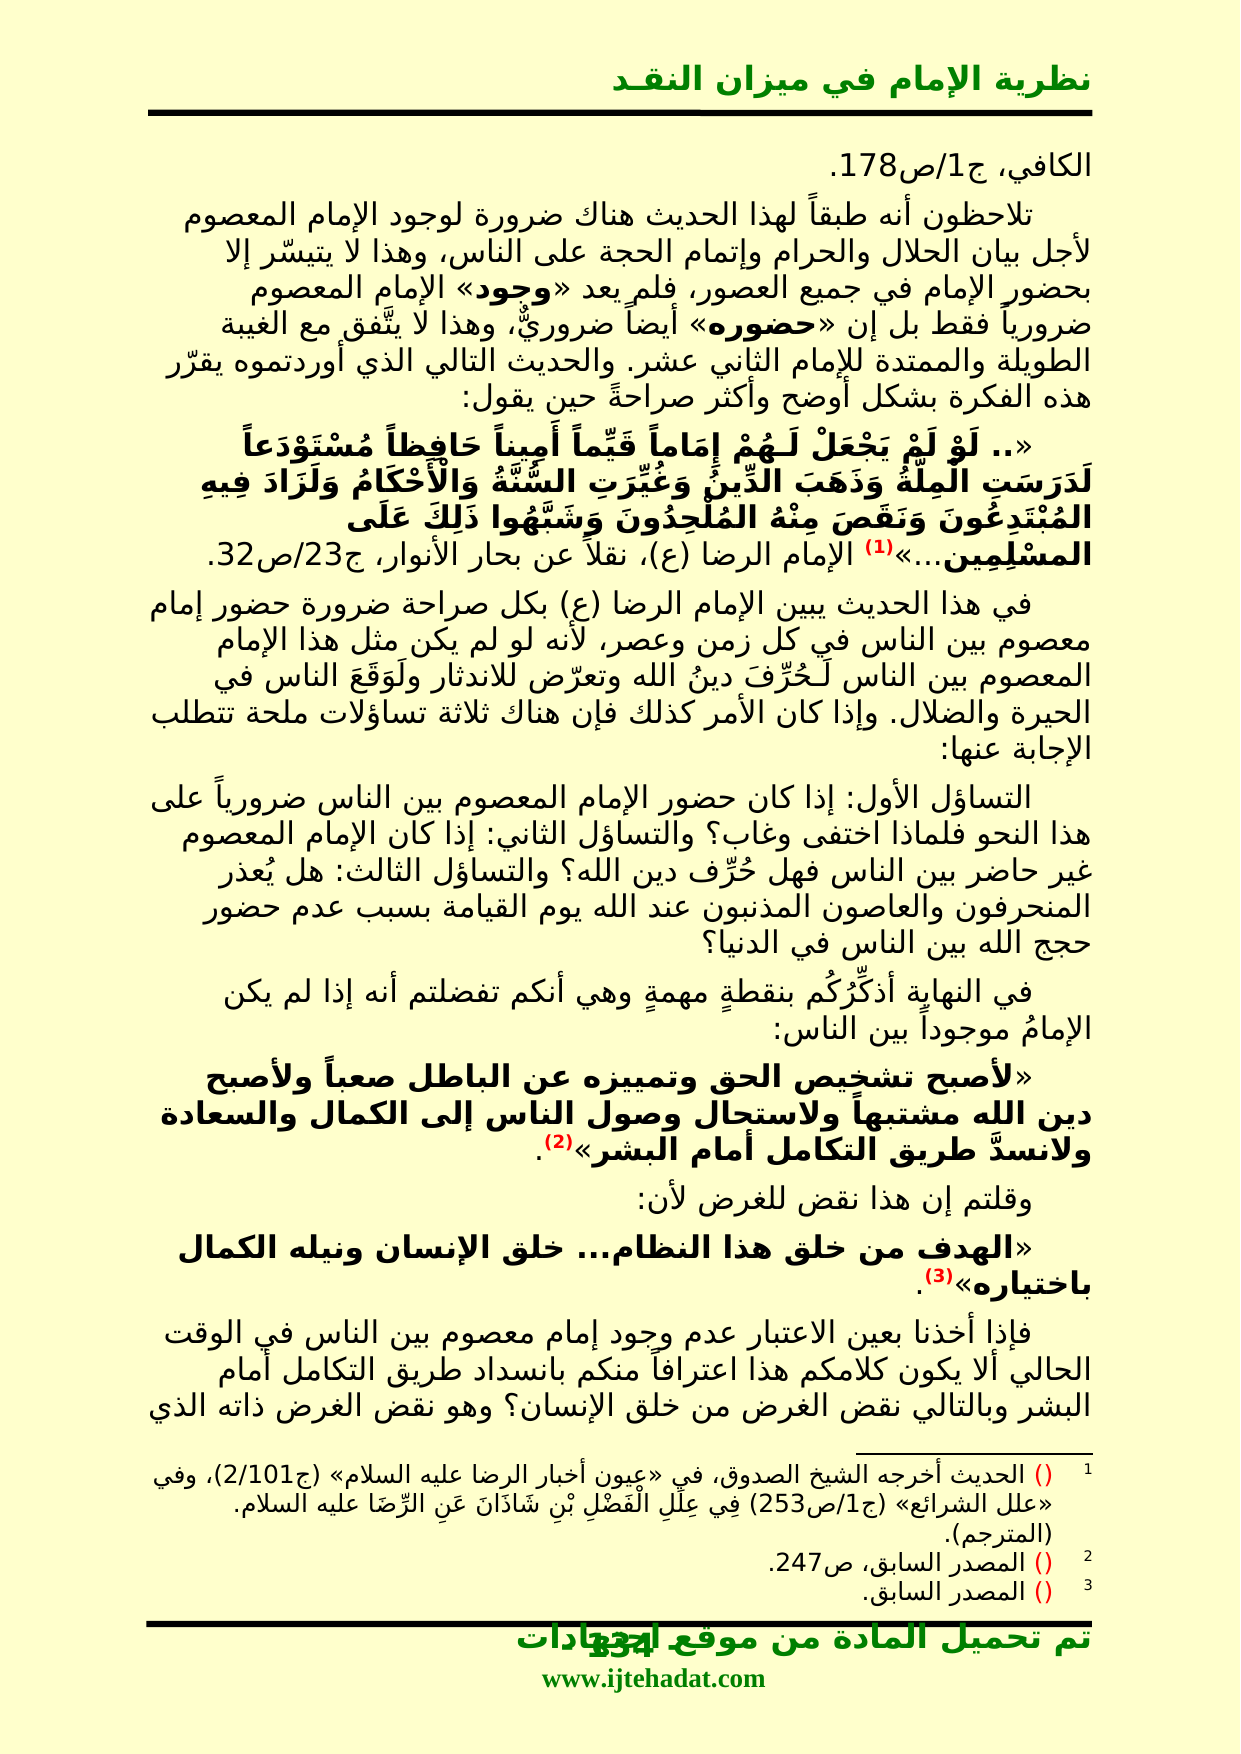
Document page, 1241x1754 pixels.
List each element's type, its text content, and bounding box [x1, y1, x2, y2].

text التساؤل الأول: إذا كان حضور الإمام المعصوم بين الناس ضرورياً على هذا النحو فلماذا اختفى وغاب؟ والتساؤل الثاني: إذا كان الإمام المعصوم غير حاضر بين الناس فهل حُرِّف دين الله؟ والتساؤل الثالث: هل يُعذر المنحرفون والعاصون المذنبون عند الله يوم القيامة بسبب عدم حضور حجج الله بين الناس في الدنيا؟ [148, 779, 1092, 961]
text في النهاية أذكِّرُكُم بنقطةٍ مهمةٍ وهي أنكم تفضلتم أنه إذا لم يكن الإمامُ موجوداً بين الناس: [148, 974, 1092, 1046]
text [148, 1314, 1092, 1423]
text «.. لَوْ لَمْ يَجْعَلْ لَـهُمْ إِمَاماً قَيِّماً أَمِيناً حَافِظاً مُسْتَوْدَعاً لَدَرَسَتِ الْمِلَّةُ وَذَهَبَ الدِّينُ وَغُيِّرَتِ السُّنَّةُ وَالْأَحْكَامُ وَلَزَادَ فِيهِ المُبْتَدِعُونَ وَنَقَصَ مِنْهُ المُلْحِدُونَ وَشَبَّهُوا ذَلِكَ عَلَى المسْلِمِين...‏»() الإمام الرضا (ع)، نقلاً عن بحار الأنوار، ج23/ص32. [148, 427, 1092, 573]
text «لأصبح تشخيص الحق وتمييزه عن الباطل صعباً ولأصبح دين الله مشتبهاً ولاستحال وصول الناس إلى الكمال والسعادة ولانسدَّ طريق التكامل أمام البشر»(). [148, 1059, 1092, 1168]
text في هذا الحديث يبين الإمام الرضا (ع) بكل صراحة ضرورة حضور إمام معصوم بين الناس في كل زمن وعصر، لأنه لو لم يكن مثل هذا الإمام المعصوم بين الناس لَـحُرِّفَ دينُ الله وتعرّض للاندثار ولَوَقَعَ الناس في الحيرة والضلال. وإذا كان الأمر كذلك فإن هناك ثلاثة تساؤلات ملحة تتطلب الإجابة عنها: [148, 585, 1092, 767]
text «الهدف من خلق هذا النظام... خلق الإنسان ونيله الكمال باختياره»(). [148, 1229, 1092, 1302]
text تلاحظون أنه طبقاً لهذا الحديث هناك ضرورة لوجود الإمام المعصوم لأجل بيان الحلال والحرام وإتمام الحجة على الناس، وهذا لا يتيسّر إلا بحضور الإمام في جميع العصور، فلم يعد «وجود» الإمام المعصوم ضرورياً فقط بل إن «حضوره» أيضاً ضروريٌّ، وهذا لا يتَّفق مع الغيبة الطويلة والممتدة للإمام الثاني عشر. والحديث التالي الذي أوردتموه يقرّر هذه الفكرة بشكل أوضح وأكثر صراحةً حين يقول: [148, 197, 1092, 415]
text وقلتم إن هذا نقض للغرض لأن: [148, 1180, 1092, 1217]
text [148, 148, 1092, 184]
